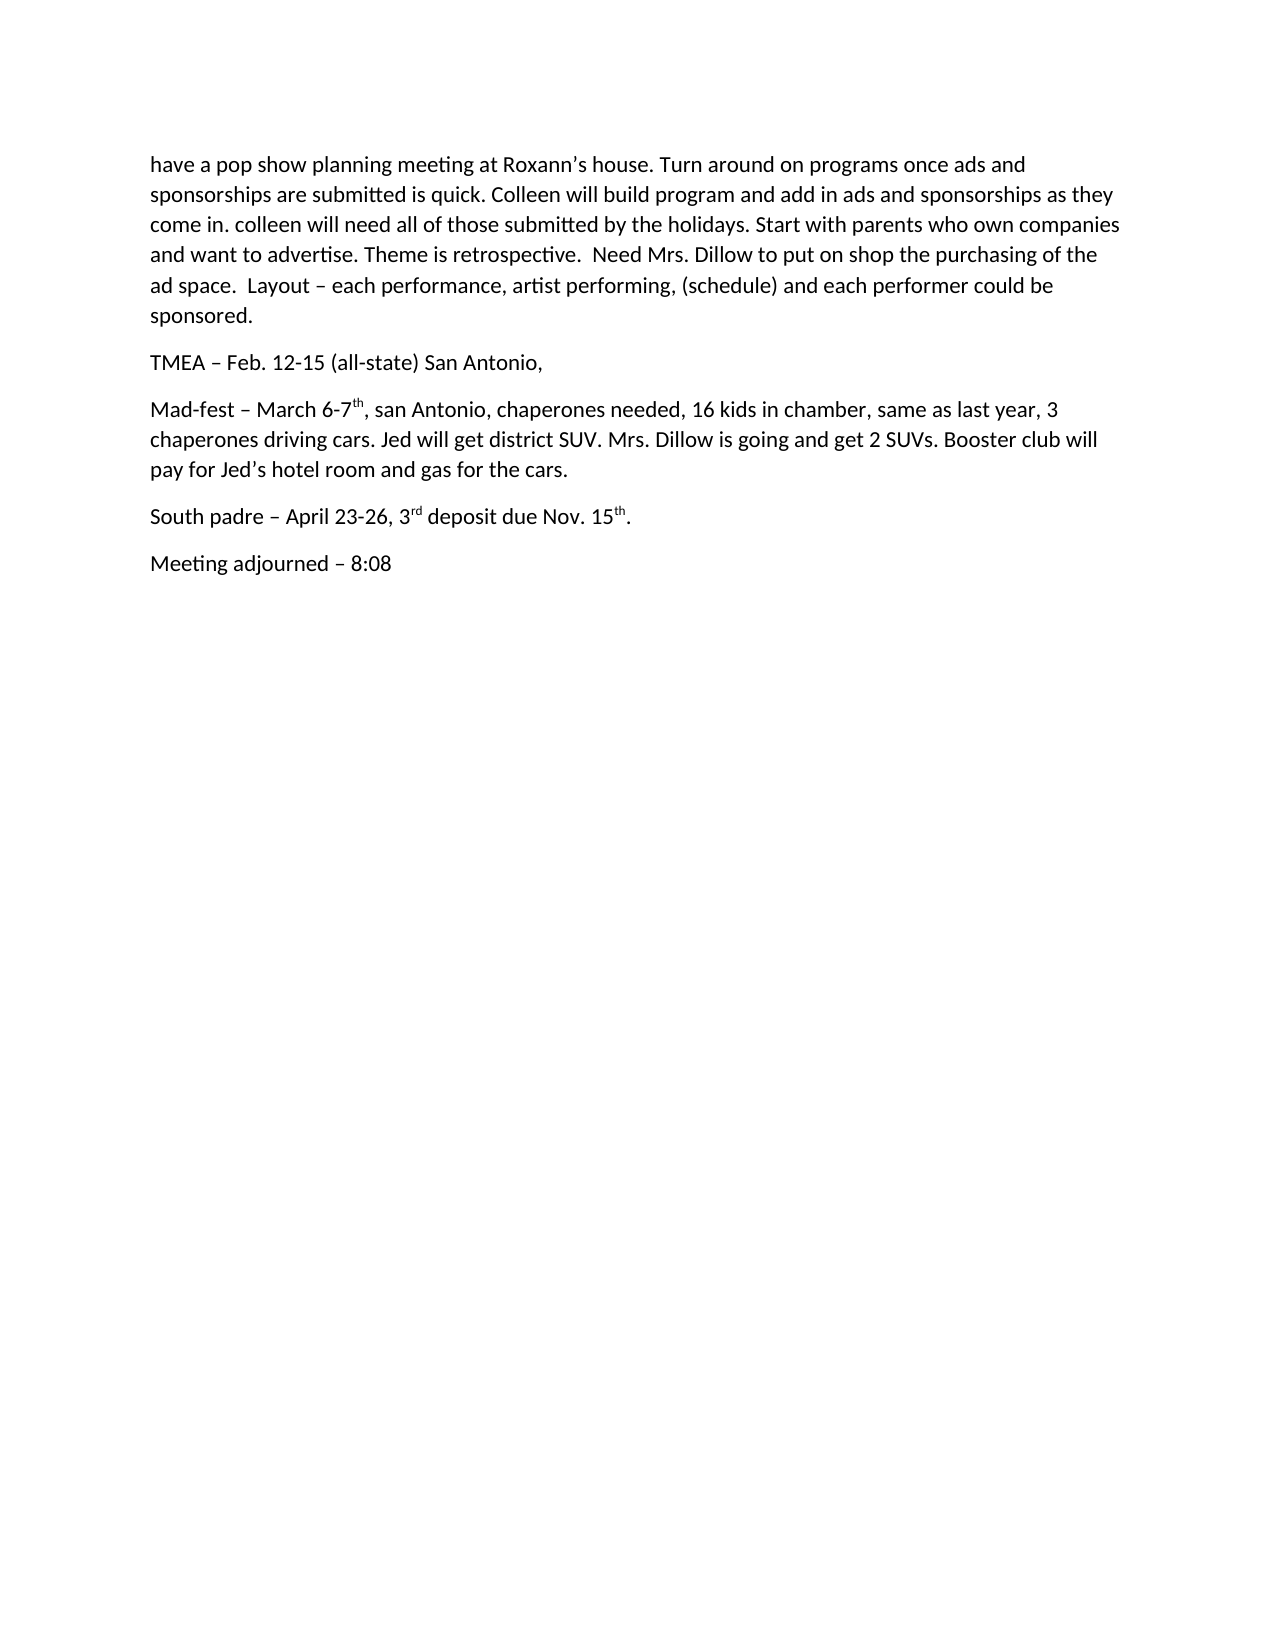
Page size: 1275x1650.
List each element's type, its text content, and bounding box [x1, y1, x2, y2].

text Mad-fest – March 6-7th, san Antonio, chaperones needed, 16 kids in chamber, same as last year, 3 chaperones driving cars. Jed will get district SUV. Mrs. Dillow is going and get 2 SUVs. Booster club will pay for Jed’s hotel room and gas for the cars. [150, 395, 1125, 483]
text TMEA – Feb. 12-15 (all-state) San Antonio, [150, 348, 1125, 376]
text South padre – April 23-26, 3rd deposit due Nov. 15th. [150, 502, 1125, 530]
text Meeting adjourned – 8:08 [150, 549, 1125, 577]
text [150, 150, 1125, 329]
